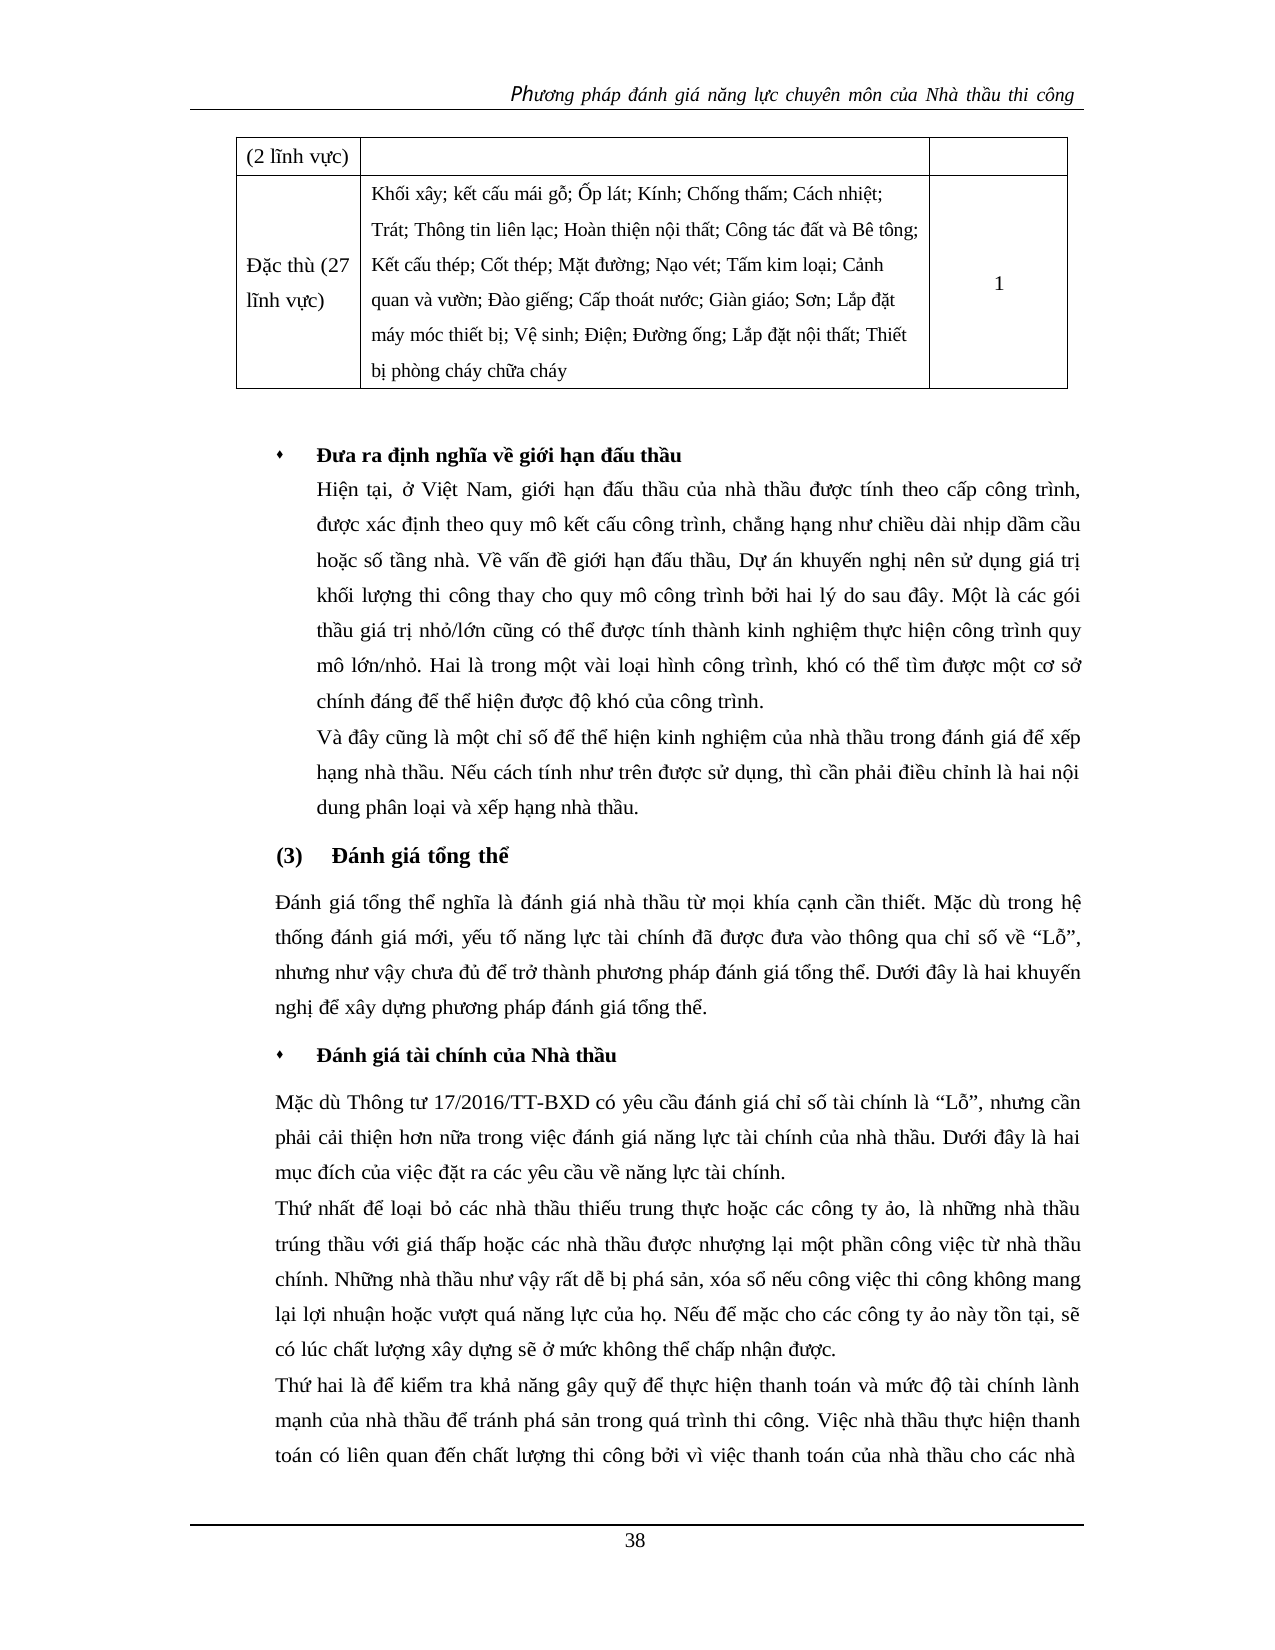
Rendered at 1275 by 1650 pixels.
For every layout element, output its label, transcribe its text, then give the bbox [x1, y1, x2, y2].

text Đánh giá tổng thể nghĩa là đánh giá nhà thầu từ mọi khía cạnh cần thiết. Mặc dù trong hệ thống đánh giá mới, yếu tố năng lực tài chính đã được đưa vào thông qua chỉ số về “Lỗ”, nhưng như vậy chưa đủ để trở thành phương pháp đánh giá tổng thể. Dưới đây là hai khuyến nghị để xây dựng phương pháp đánh giá tổng thể. [275, 890, 1081, 1019]
subtitle Đánh giá tài chính của Nhà thầu [275, 1043, 1096, 1067]
text Mặc dù Thông tư 17/2016/TT-BXD có yêu cầu đánh giá chỉ số tài chính là “Lỗ”, nhưng cần phải cải thiện hơn nữa trong việc đánh giá năng lực tài chính của nhà thầu. Dưới đây là hai mục đích của việc đặt ra các yêu cầu về năng lực tài chính. [275, 1089, 1081, 1184]
subtitle Đánh giá tổng thể [276, 842, 1096, 869]
table_cell Đặc thù (27 lĩnh vực) [237, 176, 360, 388]
text Hiện tại, ở Việt Nam, giới hạn đấu thầu của nhà thầu được tính theo cấp công trình, được xác định theo quy mô kết cấu công trình, chẳng hạng như chiều dài nhịp dầm cầu hoặc số tầng nhà. Về vấn đề giới hạn đấu thầu, Dự án khuyến nghị nên sử dụng giá trị khối lượng thi công thay cho quy mô công trình bởi hai lý do sau đây. Một là các gói thầu giá trị nhỏ/lớn cũng có thể được tính thành kinh nghiệm thực hiện công trình quy mô lớn/nhỏ. Hai là trong một vài loại hình công trình, khó có thể tìm được một cơ sở chính đáng để thể hiện được độ khó của công trình. [316, 477, 1081, 713]
text Thứ hai là để kiểm tra khả năng gây quỹ để thực hiện thanh toán và mức độ tài chính lành mạnh của nhà thầu để tránh phá sản trong quá trình thi công. Việc nhà thầu thực hiện thanh toán có liên quan đến chất lượng thi công bởi vì việc thanh toán của nhà thầu cho các nhà [275, 1373, 1081, 1467]
table_header [930, 138, 1067, 175]
text Và đây cũng là một chỉ số để thể hiện kinh nghiệm của nhà thầu trong đánh giá để xếp hạng nhà thầu. Nếu cách tính như trên được sử dụng, thì cần phải điều chỉnh là hai nội dung phân loại và xếp hạng nhà thầu. [316, 725, 1081, 819]
table_cell Khối xây; kết cấu mái gỗ; Ốp lát; Kính; Chống thấm; Cách nhiệt; Trát; Thông tin liên lạc; Hoàn thiện nội thất; Công tác đất và Bê tông; Kết cấu thép; Cốt thép; Mặt đường; Nạo vét; Tấm kim loại; Cảnh quan và vườn; Đào giếng; Cấp thoát nước; Giàn giáo; Sơn; Lắp đặt máy móc thiết bị; Vệ sinh; Điện; Đường ống; Lắp đặt nội thất; Thiết bị phòng cháy chữa cháy [361, 176, 929, 388]
text Thứ nhất để loại bỏ các nhà thầu thiếu trung thực hoặc các công ty ảo, là những nhà thầu trúng thầu với giá thấp hoặc các nhà thầu được nhượng lại một phần công việc từ nhà thầu chính. Những nhà thầu như vậy rất dễ bị phá sản, xóa sổ nếu công việc thi công không mang lại lợi nhuận hoặc vượt quá năng lực của họ. Nếu để mặc cho các công ty ảo này tồn tại, sẽ có lúc chất lượng xây dựng sẽ ở mức không thể chấp nhận được. [275, 1196, 1081, 1361]
table_header [361, 138, 929, 175]
table_cell 1 [930, 176, 1067, 388]
list Đưa ra định nghĩa về giới hạn đấu thầu [275, 443, 1096, 467]
table_header (2 lĩnh vực) [237, 138, 360, 175]
